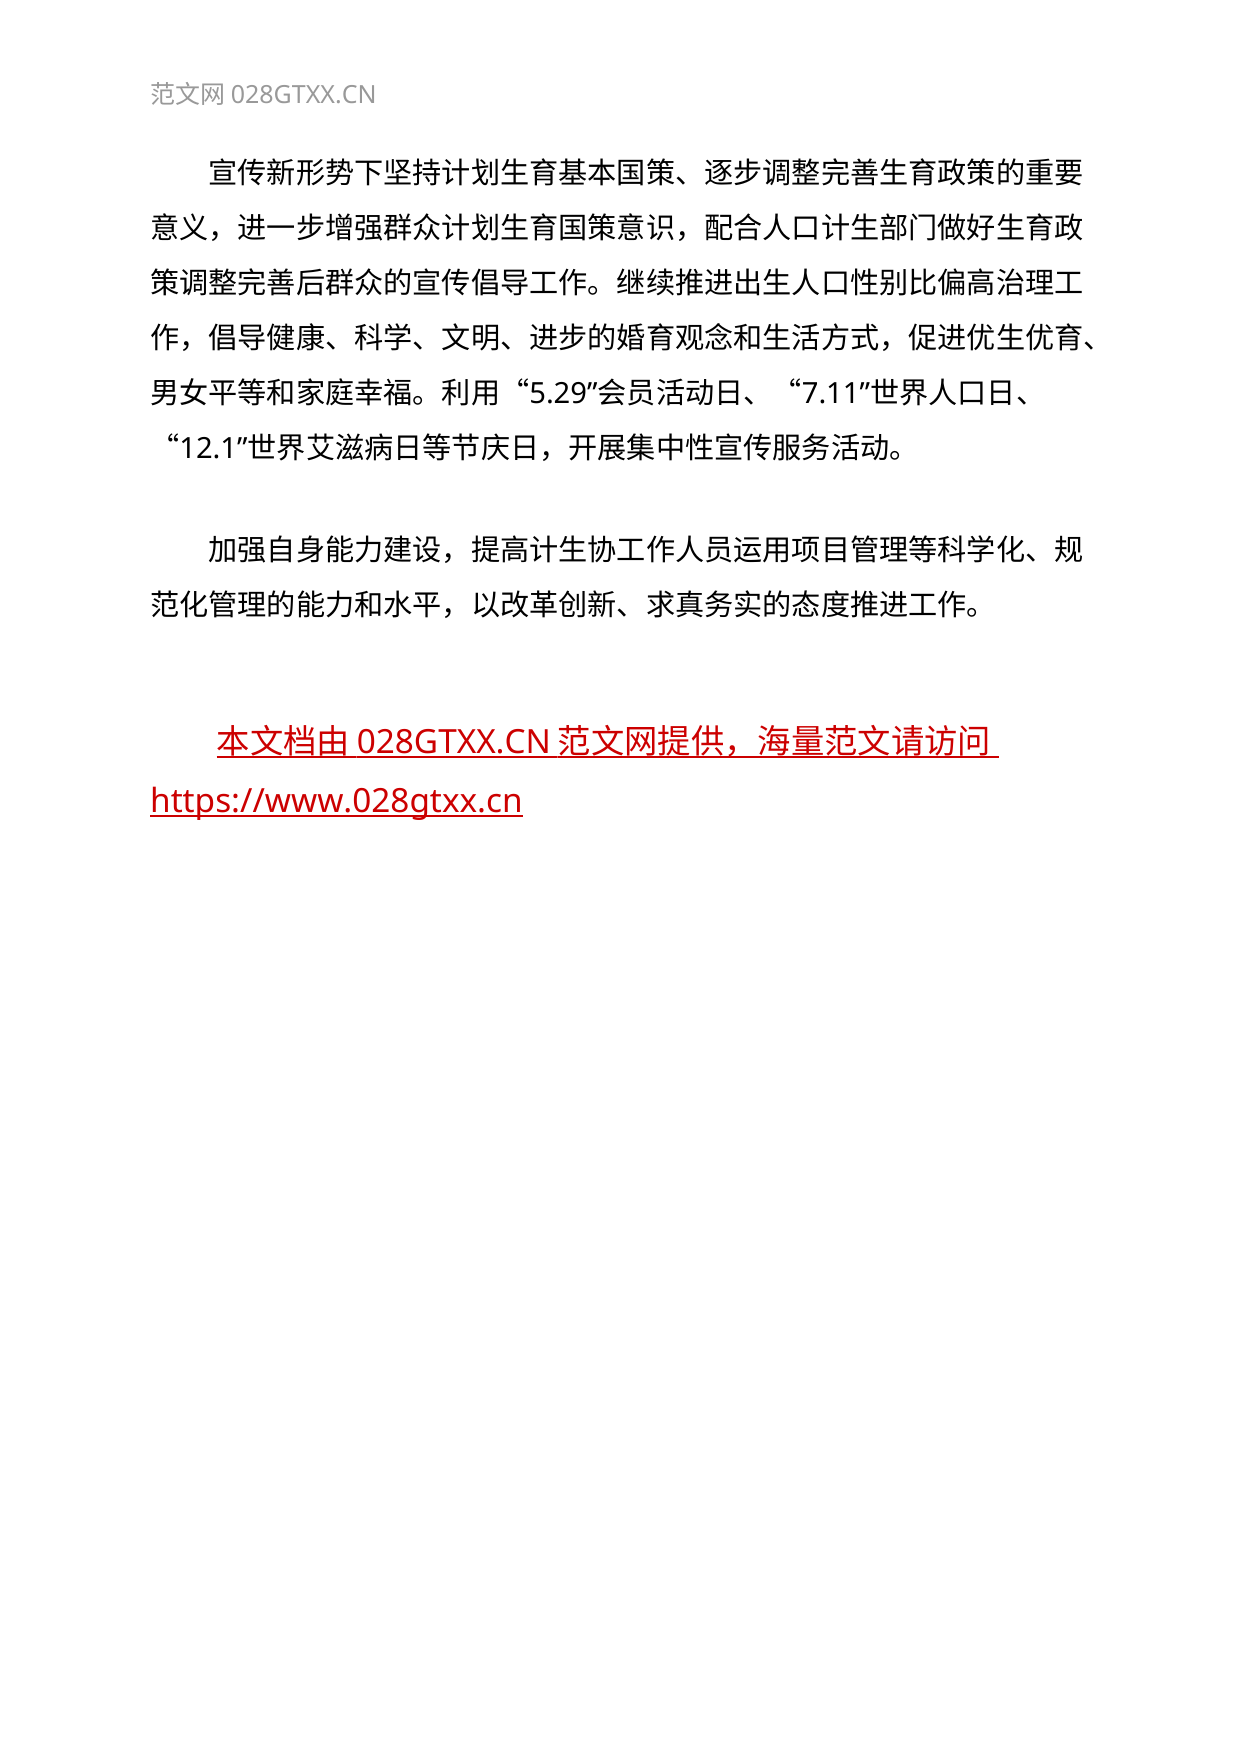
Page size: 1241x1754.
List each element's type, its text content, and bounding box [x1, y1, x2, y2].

text 本文档由028GTXX.CN范文网提供，海量范文请访问 https://www.028gtxx.cn [150, 714, 1090, 822]
text 加强自身能力建设，提高计生协工作人员运用项目管理等科学化、规范化管理的能力和水平，以改革创新、求真务实的态度推进工作。 [150, 527, 1090, 624]
text 宣传新形势下坚持计划生育基本国策、逐步调整完善生育政策的重要意义，进一步增强群众计划生育国策意识，配合人口计生部门做好生育政策调整完善后群众的宣传倡导工作。继续推进出生人口性别比偏高治理工作，倡导健康、科学、文明、进步的婚育观念和生活方式，促进优生优育、男女平等和家庭幸福。利用“5.29”会员活动日、“7.11”世界人口日、“12.1”世界艾滋病日等节庆日，开展集中性宣传服务活动。 [150, 150, 1090, 467]
